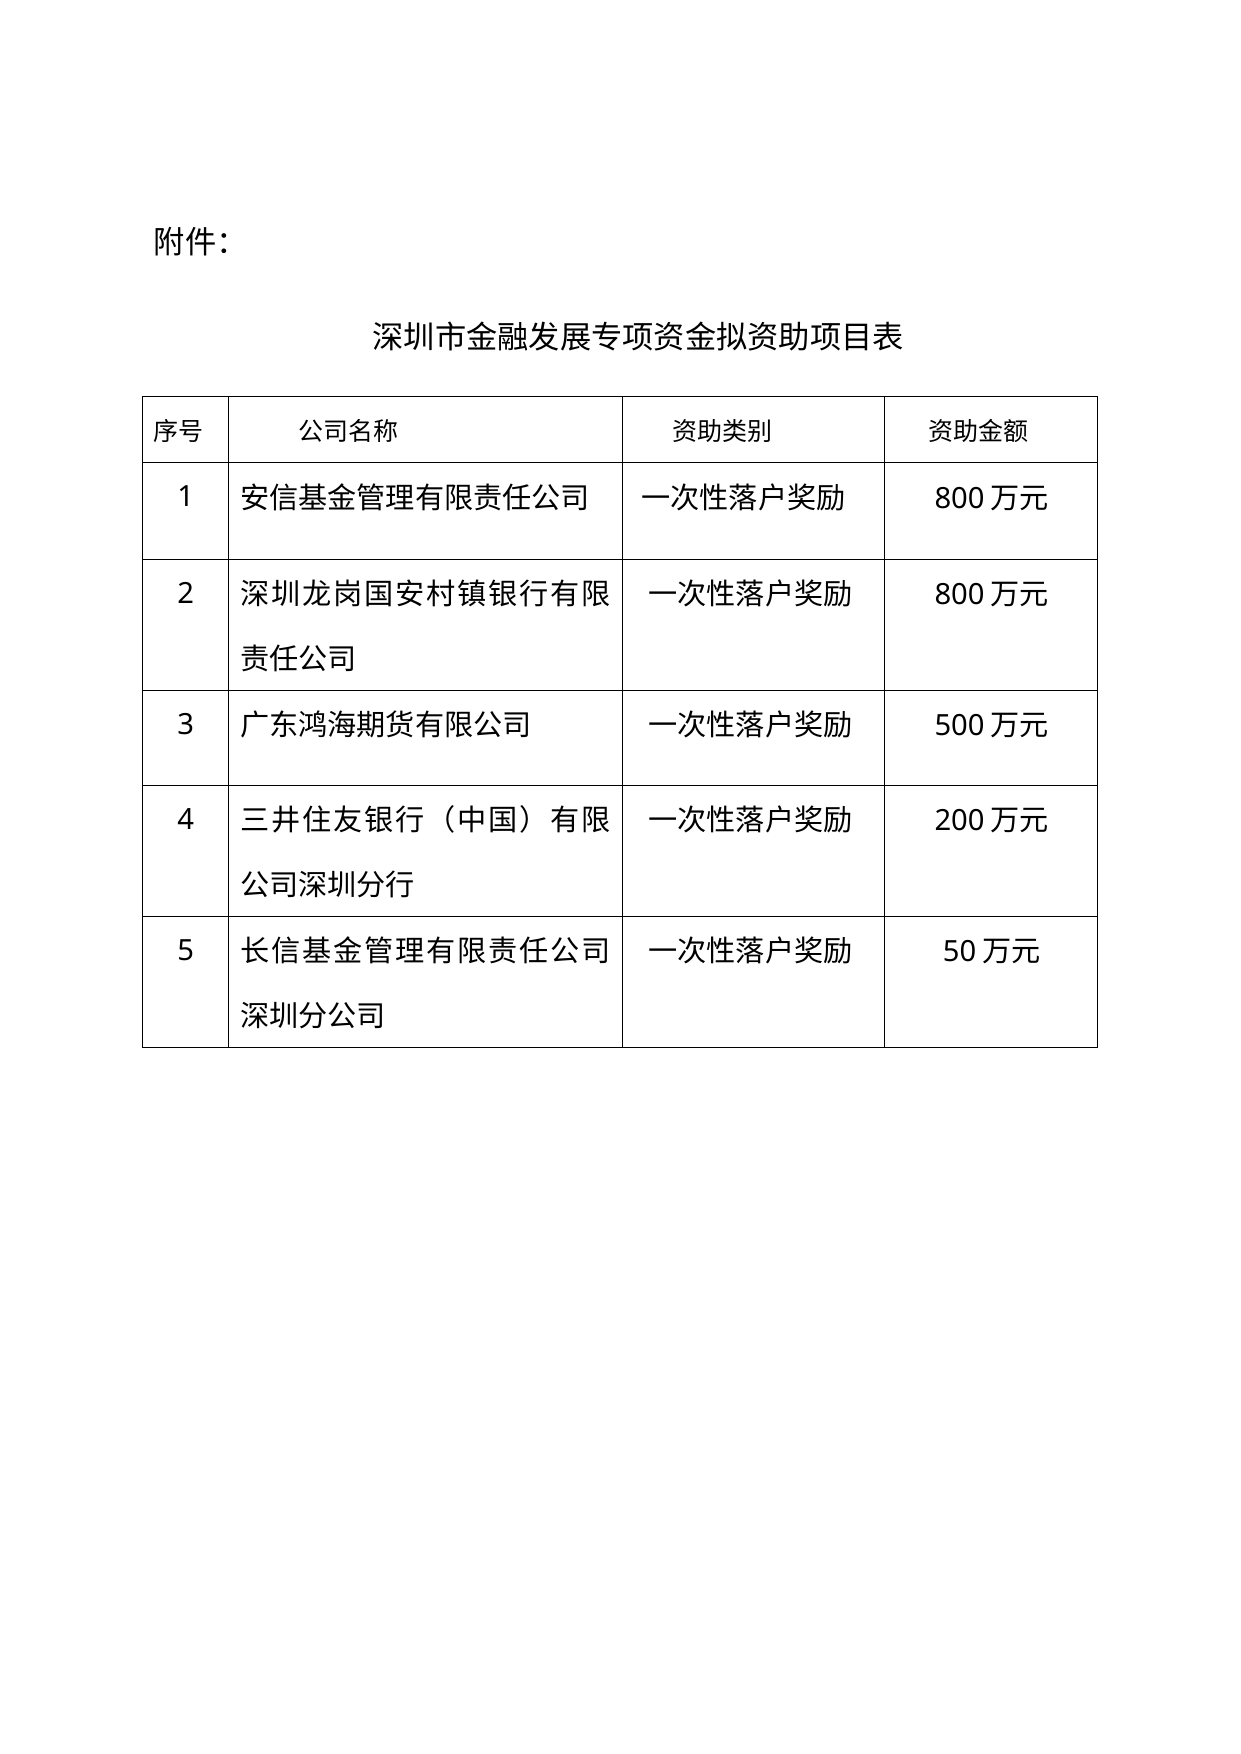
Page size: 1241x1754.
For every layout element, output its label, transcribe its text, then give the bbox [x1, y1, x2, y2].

table_cell 深圳龙岗国安村镇银行有限责任公司 [229, 560, 622, 689]
table_cell 一次性落户奖励 [623, 691, 884, 784]
table_cell 3 [143, 691, 228, 784]
text 附件： [153, 208, 1087, 273]
text 深圳市金融发展专项资金拟资助项目表 [153, 302, 1087, 367]
table_cell 50万元 [885, 917, 1097, 1047]
table_cell 一次性落户奖励 [623, 786, 884, 916]
table_header 公司名称 [229, 397, 622, 462]
table_cell 200万元 [885, 786, 1097, 916]
table_cell 一次性落户奖励 [623, 917, 884, 1047]
table_header 序号 [143, 397, 228, 462]
table_cell 800万元 [885, 463, 1097, 558]
table_cell 4 [143, 786, 228, 916]
table_cell 三井住友银行（中国）有限公司深圳分行 [229, 786, 622, 916]
table_header 资助类别 [623, 397, 884, 462]
table_cell 安信基金管理有限责任公司 [229, 463, 622, 558]
table_cell 长信基金管理有限责任公司深圳分公司 [229, 917, 622, 1047]
table_cell 一次性落户奖励 [623, 463, 884, 558]
table_cell 800万元 [885, 560, 1097, 689]
table_cell 一次性落户奖励 [623, 560, 884, 689]
table_header 资助金额 [885, 397, 1097, 462]
table_cell 500万元 [885, 691, 1097, 784]
table_cell 1 [143, 463, 228, 558]
table_cell 2 [143, 560, 228, 689]
table_cell 广东鸿海期货有限公司 [229, 691, 622, 784]
table_cell 5 [143, 917, 228, 1047]
